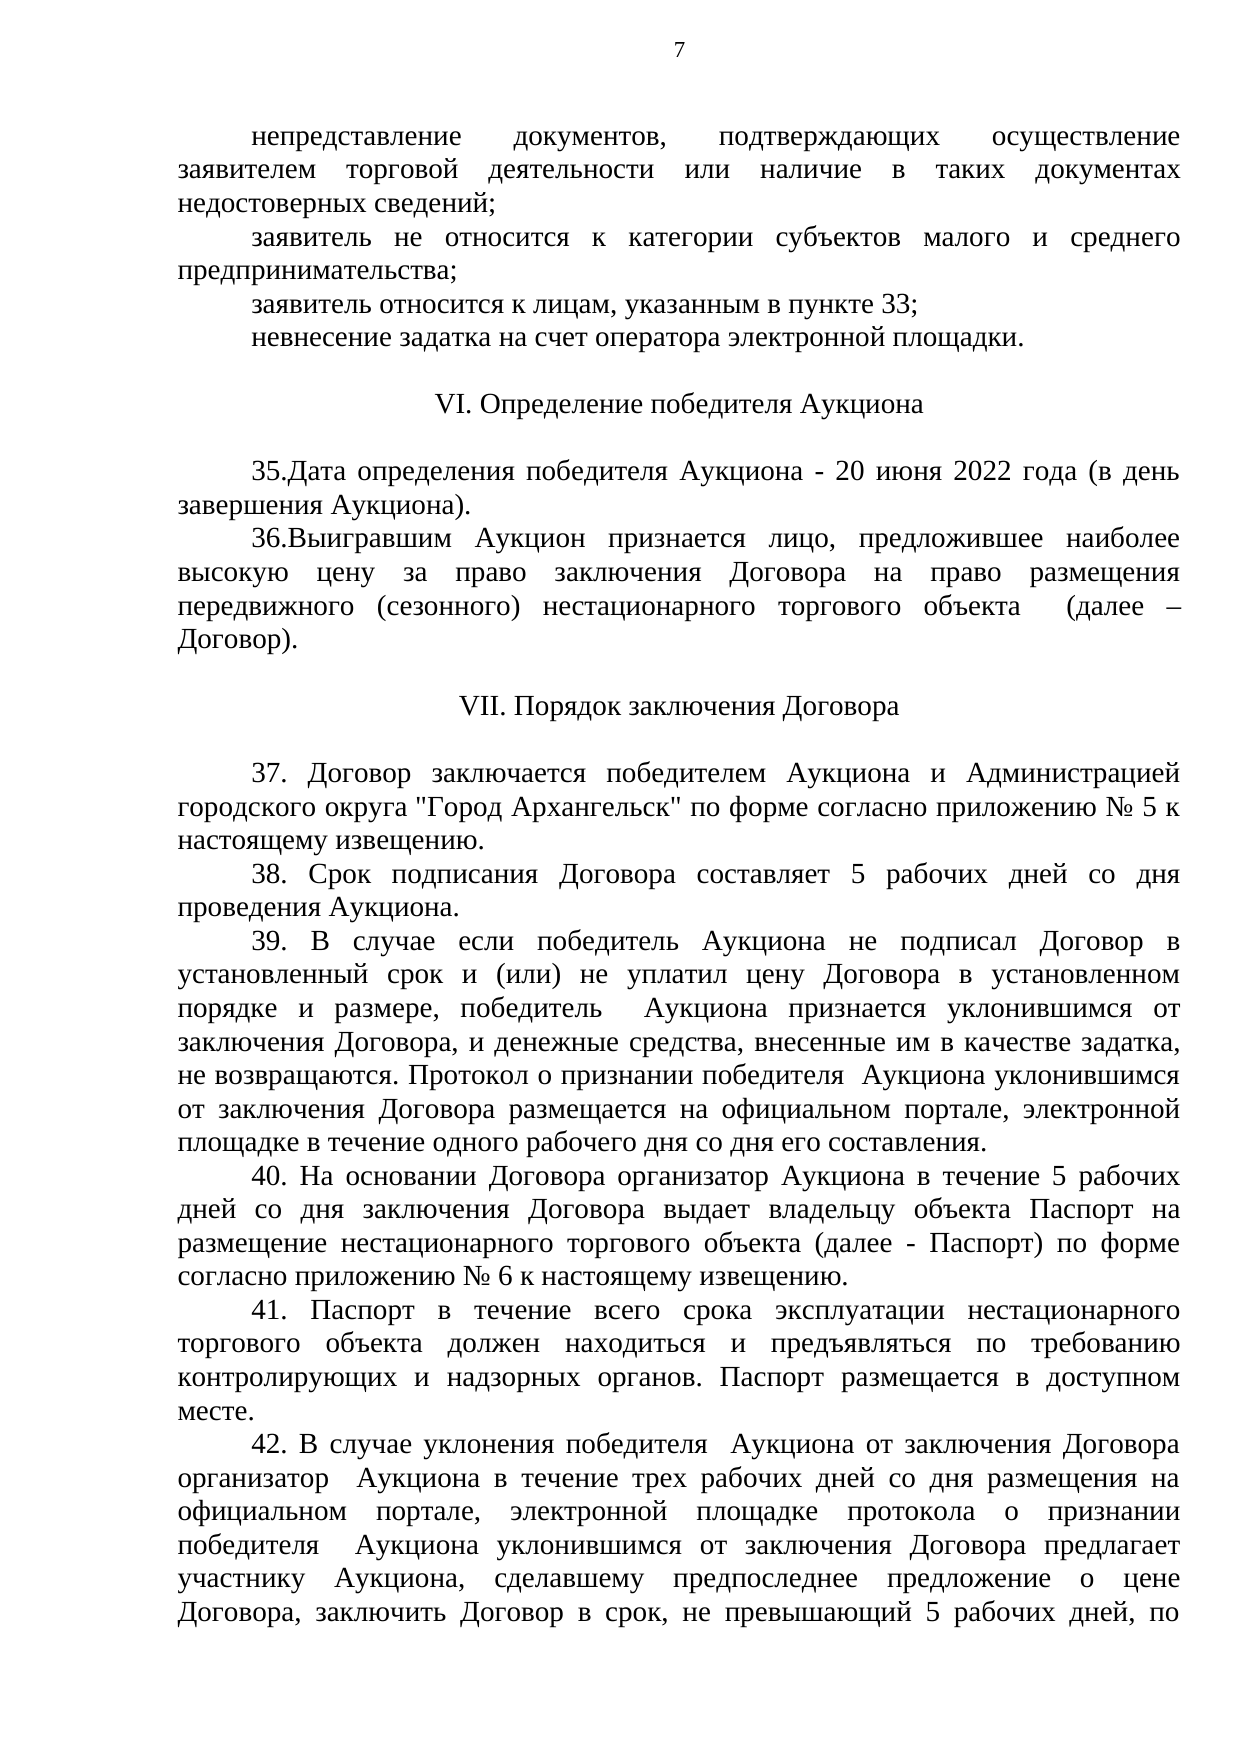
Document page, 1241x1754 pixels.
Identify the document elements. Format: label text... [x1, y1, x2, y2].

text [177, 1426, 1181, 1627]
text непредставление документов, подтверждающих осуществление заявителем торговой деятельности или наличие в таких документах недостоверных сведений; [177, 118, 1181, 219]
text 38. Срок подписания Договора составляет 5 рабочих дней со дня проведения Аукциона. [177, 856, 1181, 923]
list VI. Определение победителя Аукциона [177, 386, 1181, 420]
text 36.Выигравшим Аукцион признается лицо, предложившее наиболее высокую цену за право заключения Договора на право размещения передвижного (сезонного) нестационарного торгового объекта (далее – Договор). [177, 521, 1181, 655]
text 41. Паспорт в течение всего срока эксплуатации нестационарного торгового объекта должен находиться и предъявляться по требованию контролирующих и надзорных органов. Паспорт размещается в доступном месте. [177, 1292, 1181, 1426]
list 35.Дата определения победителя Аукциона - 20 июня 2022 года (в день завершения Аукциона). [177, 453, 1181, 521]
text заявитель не относится к категории субъектов малого и среднего предпринимательства; [177, 219, 1181, 286]
text 37. Договор заключается победителем Аукциона и Администрацией городского округа "Город Архангельск" по форме согласно приложению № 5 к настоящему извещению. [177, 755, 1181, 856]
text 39. В случае если победитель Аукциона не подписал Договор в установленный срок и (или) не уплатил цену Договора в установленном порядке и размере, победитель Аукциона признается уклонившимся от заключения Договора, и денежные средства, внесенные им в качестве задатка, не возвращаются. Протокол о признании победителя Аукциона уклонившимся от заключения Договора размещается на официальном портале, электронной площадке в течение одного рабочего дня со дня его составления. [177, 923, 1181, 1158]
text 40. На основании Договора организатор Аукциона в течение 5 рабочих дней со дня заключения Договора выдает владельцу объекта Паспорт на размещение нестационарного торгового объекта (далее - Паспорт) по форме согласно приложению № 6 к настоящему извещению. [177, 1158, 1181, 1292]
text невнесение задатка на счет оператора электронной площадки. [177, 319, 1181, 353]
list VII. Порядок заключения Договора [177, 688, 1181, 722]
text заявитель относится к лицам, указанным в пункте 33; [177, 286, 1181, 319]
